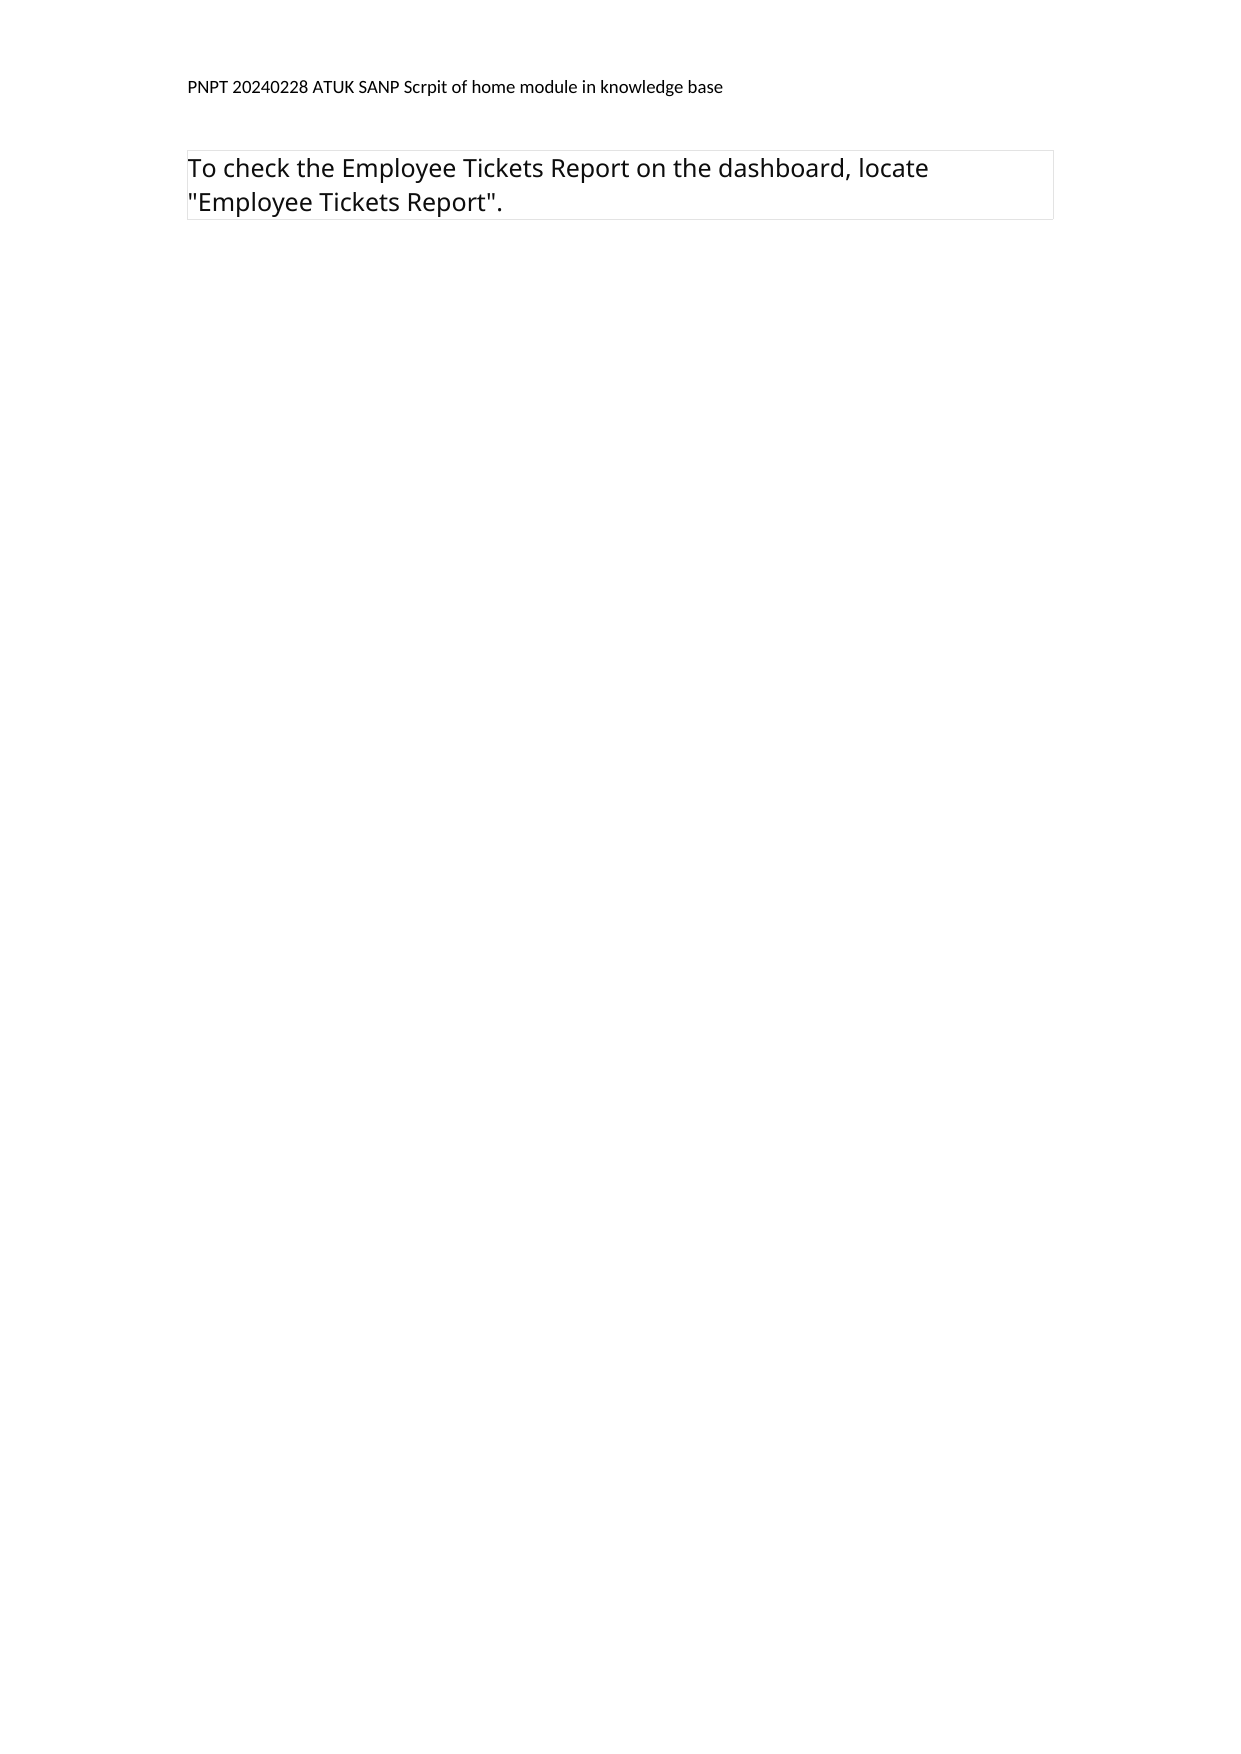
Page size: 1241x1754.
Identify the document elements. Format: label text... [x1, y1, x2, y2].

text To check the Employee Tickets Report on the dashboard, locate "Employee Tickets Report". [188, 151, 1053, 219]
